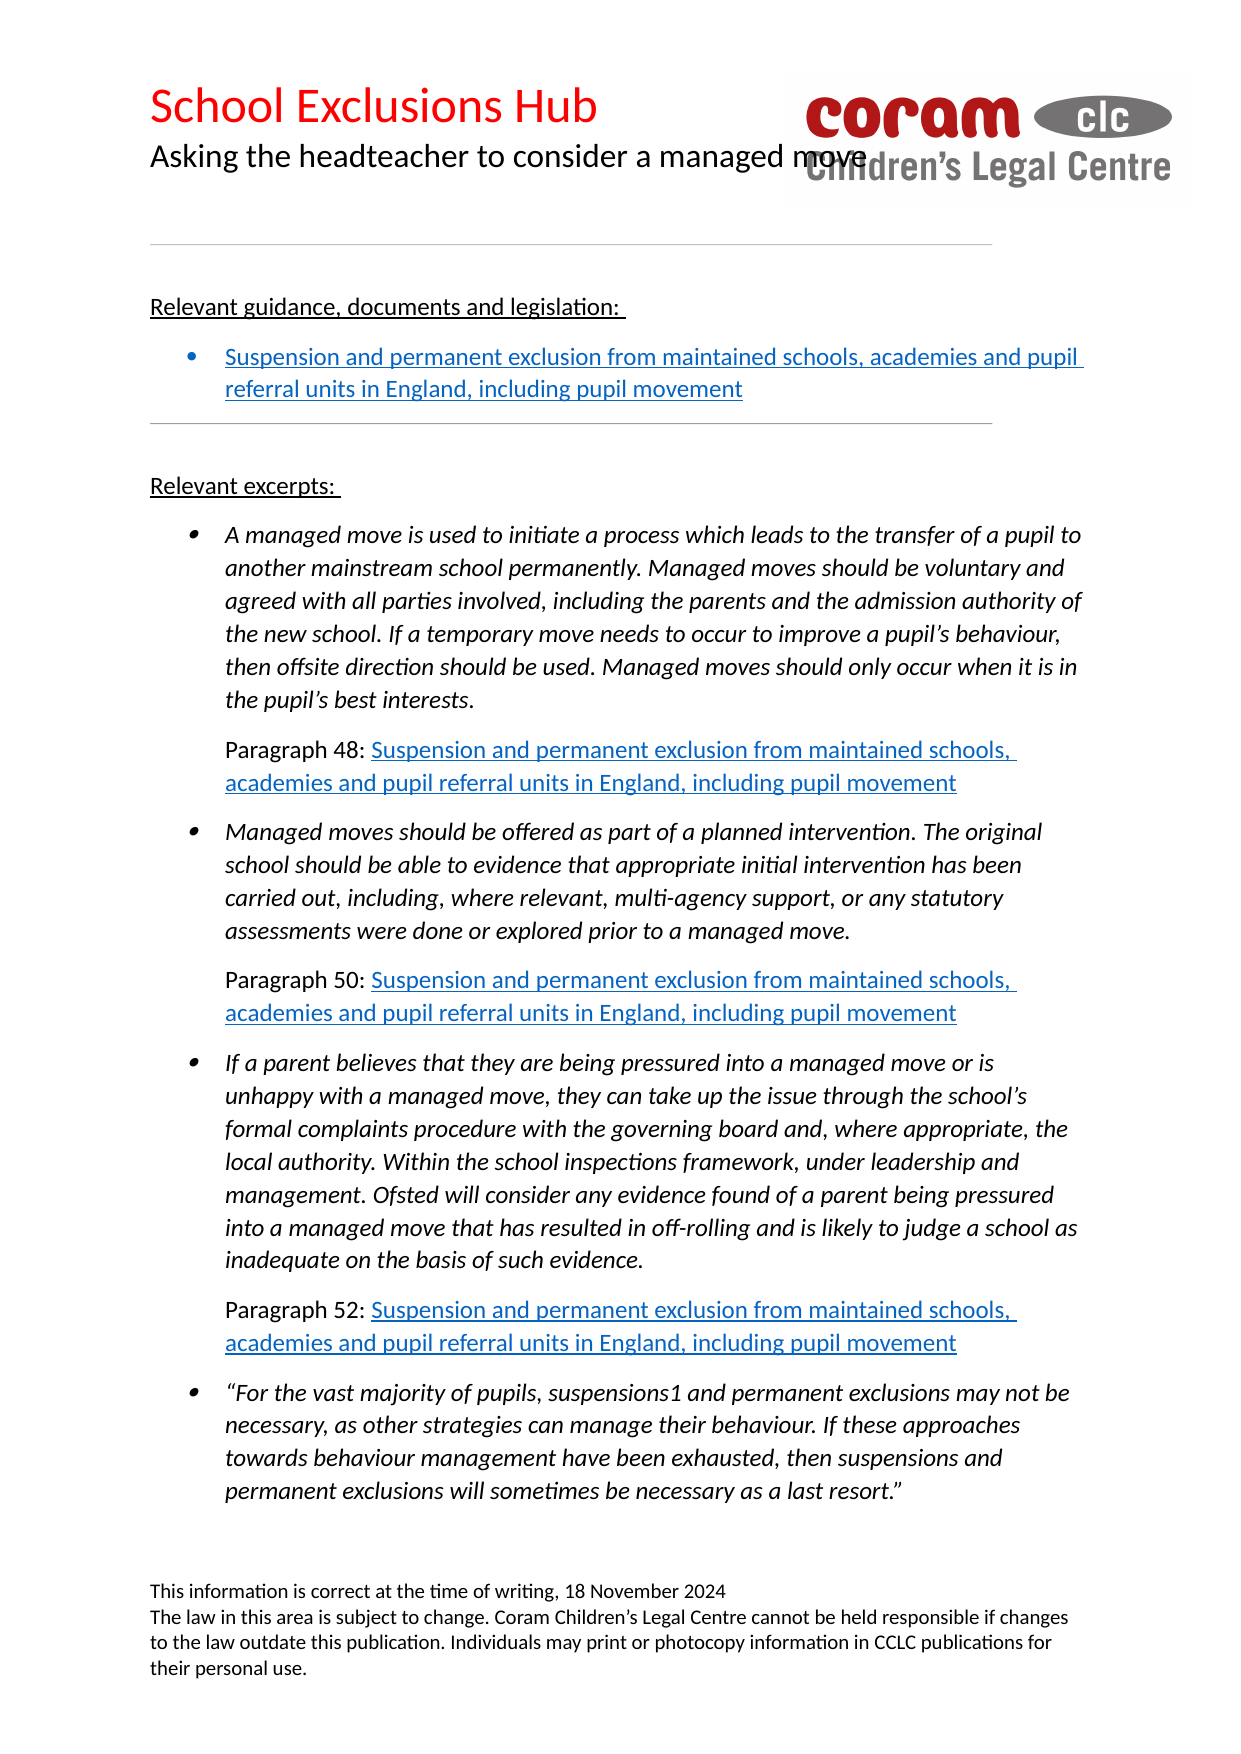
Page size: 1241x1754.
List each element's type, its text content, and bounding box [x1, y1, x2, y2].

list A managed move is used to initiate a process which leads to the transfer of a pupil to another mainstream school permanently. Managed moves should be voluntary and agreed with all parties involved, including the parents and the admission authority of the new school. If a temporary move needs to occur to improve a pupil’s behaviour, then offsite direction should be used. Managed moves should only occur when it is in the pupil’s best interests. [187, 520, 1090, 715]
list Managed moves should be offered as part of a planned intervention. The original school should be able to evidence that appropriate initial intervention has been carried out, including, where relevant, multi-agency support, or any statutory assessments were done or explored prior to a managed move. [187, 816, 1090, 946]
list “For the vast majority of pupils, suspensions1 and permanent exclusions may not be necessary, as other strategies can manage their behaviour. If these approaches towards behaviour management have been exhausted, then suspensions and permanent exclusions will sometimes be necessary as a last resort.” [187, 1377, 1090, 1506]
list Suspension and permanent exclusion from maintained schools, academies and pupil referral units in England, including pupil movement [187, 341, 1090, 404]
text Paragraph 52: Suspension and permanent exclusion from maintained schools, academies and pupil referral units in England, including pupil movement [225, 1294, 1090, 1358]
picture [784, 73, 1194, 210]
text Relevant guidance, documents and legislation: [150, 291, 1090, 322]
text Paragraph 48: Suspension and permanent exclusion from maintained schools, academies and pupil referral units in England, including pupil movement [225, 734, 1090, 797]
text Relevant excerpts: [150, 470, 1090, 501]
text Paragraph 50: Suspension and permanent exclusion from maintained schools, academies and pupil referral units in England, including pupil movement [225, 965, 1090, 1028]
list If a parent believes that they are being pressured into a managed move or is unhappy with a managed move, they can take up the issue through the school’s formal complaints procedure with the governing board and, where appropriate, the local authority. Within the school inspections framework, under leadership and management. Ofsted will consider any evidence found of a parent being pressured into a managed move that has resulted in off-rolling and is likely to judge a school as inadequate on the basis of such evidence. [187, 1047, 1090, 1275]
